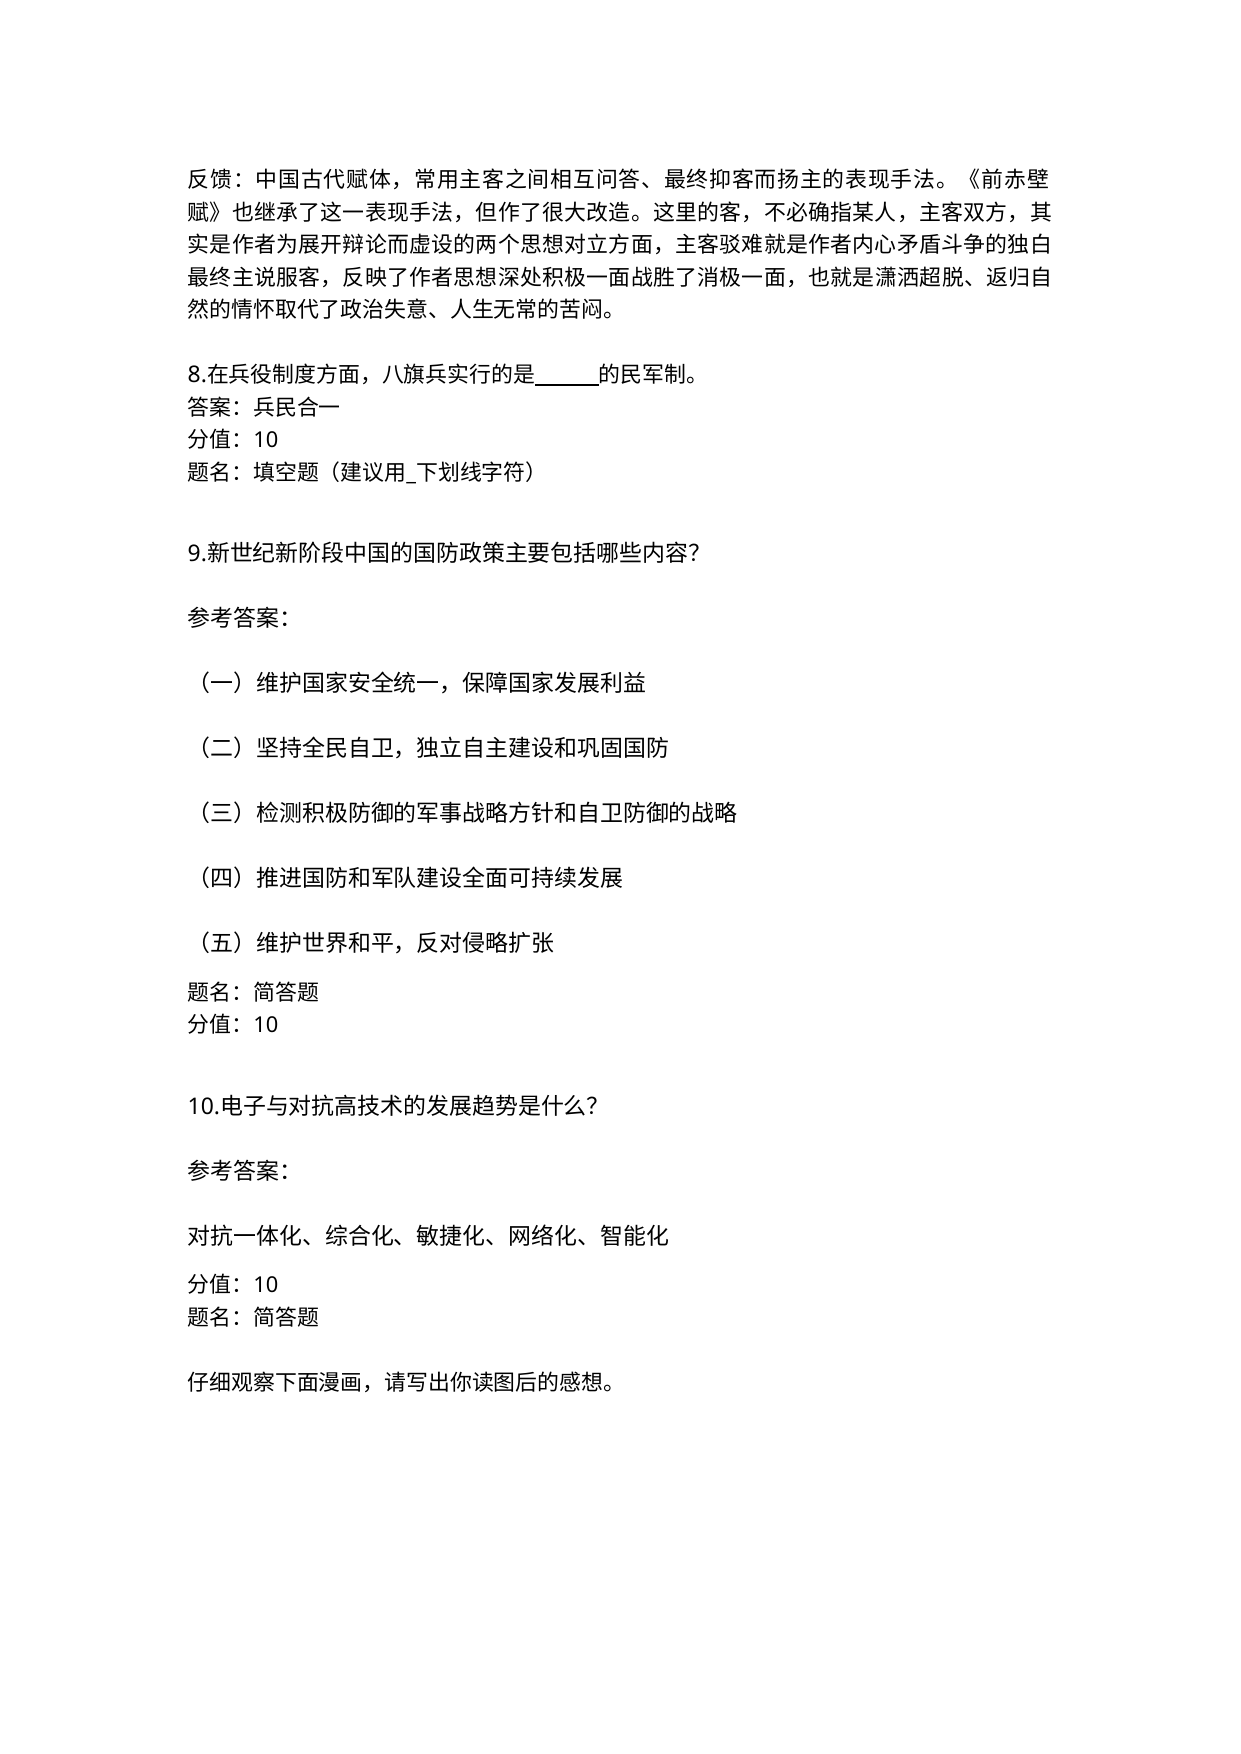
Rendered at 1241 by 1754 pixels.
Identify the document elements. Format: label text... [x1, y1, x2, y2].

text 答案：兵民合一 [187, 389, 1053, 422]
text （四）推进国防和军队建设全面可持续发展 [187, 844, 1053, 909]
text 对抗一体化、综合化、敏捷化、网络化、智能化 [187, 1202, 1053, 1267]
text 分值：10 [187, 422, 1053, 454]
text 仔细观察下面漫画，请写出你读图后的感想。 [187, 1364, 1053, 1397]
text 分值：10 [187, 1007, 1053, 1039]
text 9.新世纪新阶段中国的国防政策主要包括哪些内容？ [187, 519, 1053, 584]
text 分值：10 [187, 1267, 1053, 1299]
text 参考答案： [187, 584, 1053, 649]
text 参考答案： [187, 1137, 1053, 1202]
text 题名：填空题（建议用_下划线字符） [187, 454, 1053, 487]
text 10.电子与对抗高技术的发展趋势是什么？ [187, 1072, 1053, 1137]
text （五）维护世界和平，反对侵略扩张 [187, 909, 1053, 974]
text （三）检测积极防御的军事战略方针和自卫防御的战略 [187, 779, 1053, 844]
text （二）坚持全民自卫，独立自主建设和巩固国防 [187, 714, 1053, 779]
text 反馈：中国古代赋体，常用主客之间相互问答、最终抑客而扬主的表现手法。《前赤壁赋》也继承了这一表现手法，但作了很大改造。这里的客，不必确指某人，主客双方，其实是作者为展开辩论而虚设的两个思想对立方面，主客驳难就是作者内心矛盾斗争的独白。最终主说服客，反映了作者思想深处积极一面战胜了消极一面，也就是潇洒超脱、返归自然的情怀取代了政治失意、人生无常的苦闷。 [187, 162, 1053, 324]
text （一）维护国家安全统一，保障国家发展利益 [187, 649, 1053, 714]
text 题名：简答题 [187, 1299, 1053, 1332]
text 题名：简答题 [187, 974, 1053, 1007]
text 8.在兵役制度方面，八旗兵实行的是 的民军制。 [187, 357, 1053, 389]
